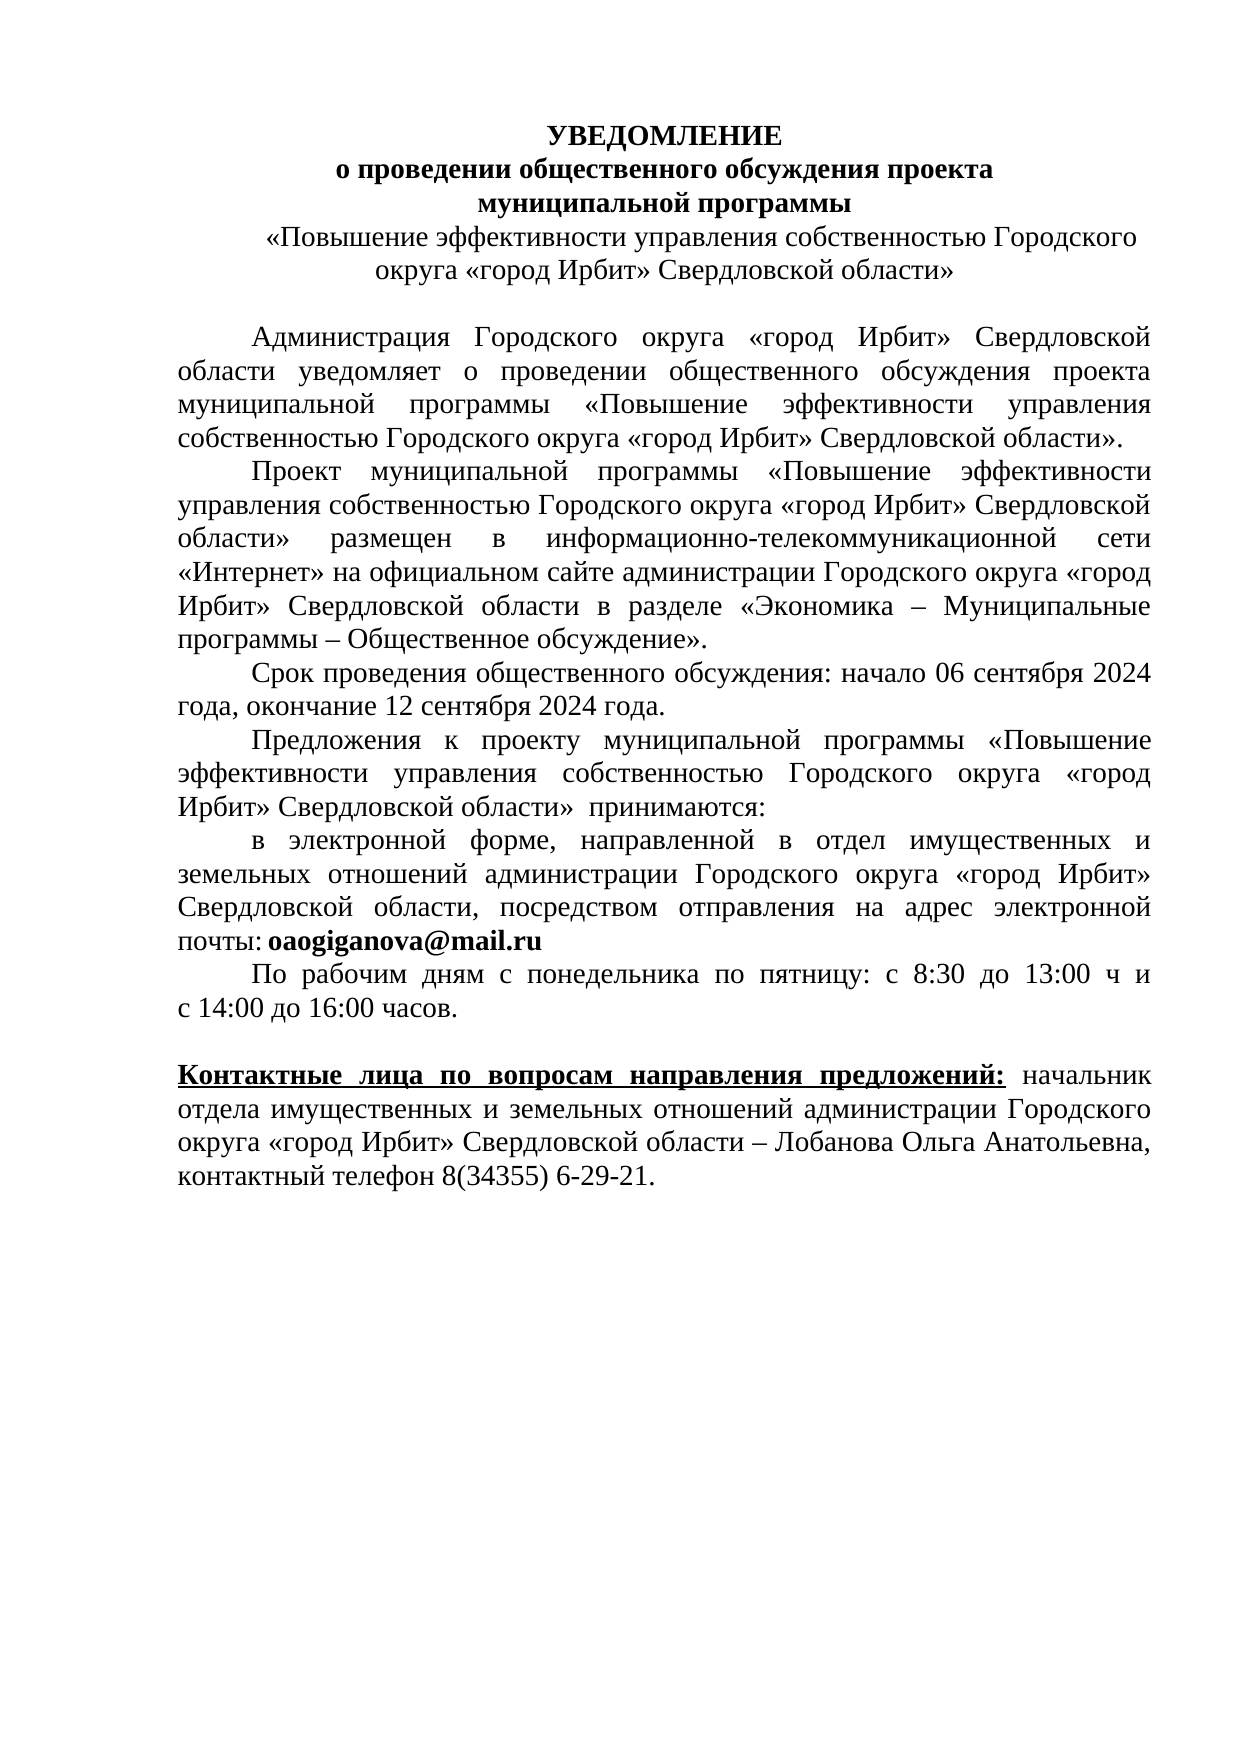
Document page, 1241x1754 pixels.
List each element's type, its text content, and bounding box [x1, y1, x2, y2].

text в электронной форме, направленной в отдел имущественных и земельных отношений администрации Городского округа «город Ирбит» Свердловской области, посредством отправления на адрес электронной почты: oaogiganova@mail.ru [177, 822, 1152, 957]
text Срок проведения общественного обсуждения: начало 06 сентября 2024 года, окончание 12 сентября 2024 года. [177, 655, 1152, 722]
text Проект муниципальной программы «Повышение эффективности управления собственностью Городского округа «город Ирбит» Свердловской области» размещен в информационно-телекоммуникационной сети «Интернет» на официальном сайте администрации Городского округа «город Ирбит» Свердловской области в разделе «Экономика – Муниципальные программы – Общественное обсуждение». [177, 453, 1152, 655]
text «Повышение эффективности управления собственностью Городского округа «город Ирбит» Свердловской области» [177, 219, 1152, 286]
text Предложения к проекту муниципальной программы «Повышение эффективности управления собственностью Городского округа «город Ирбит» Свердловской области» принимаются: [177, 722, 1152, 822]
text УВЕДОМЛЕНИЕ о проведении общественного обсуждения проекта муниципальной программы [177, 118, 1152, 219]
text Администрация Городского округа «город Ирбит» Свердловской области уведомляет о проведении общественного обсуждения проекта муниципальной программы «Повышение эффективности управления собственностью Городского округа «город Ирбит» Свердловской области». [177, 319, 1152, 453]
text Контактные лица по вопросам направления предложений: начальник отдела имущественных и земельных отношений администрации Городского округа «город Ирбит» Свердловской области – Лобанова Ольга Анатольевна, контактный телефон 8(34355) 6-29-21. [177, 1057, 1152, 1191]
text По рабочим дням с понедельника по пятницу: с 8:30 до 13:00 ч и с 14:00 до 16:00 часов. [177, 957, 1152, 1024]
